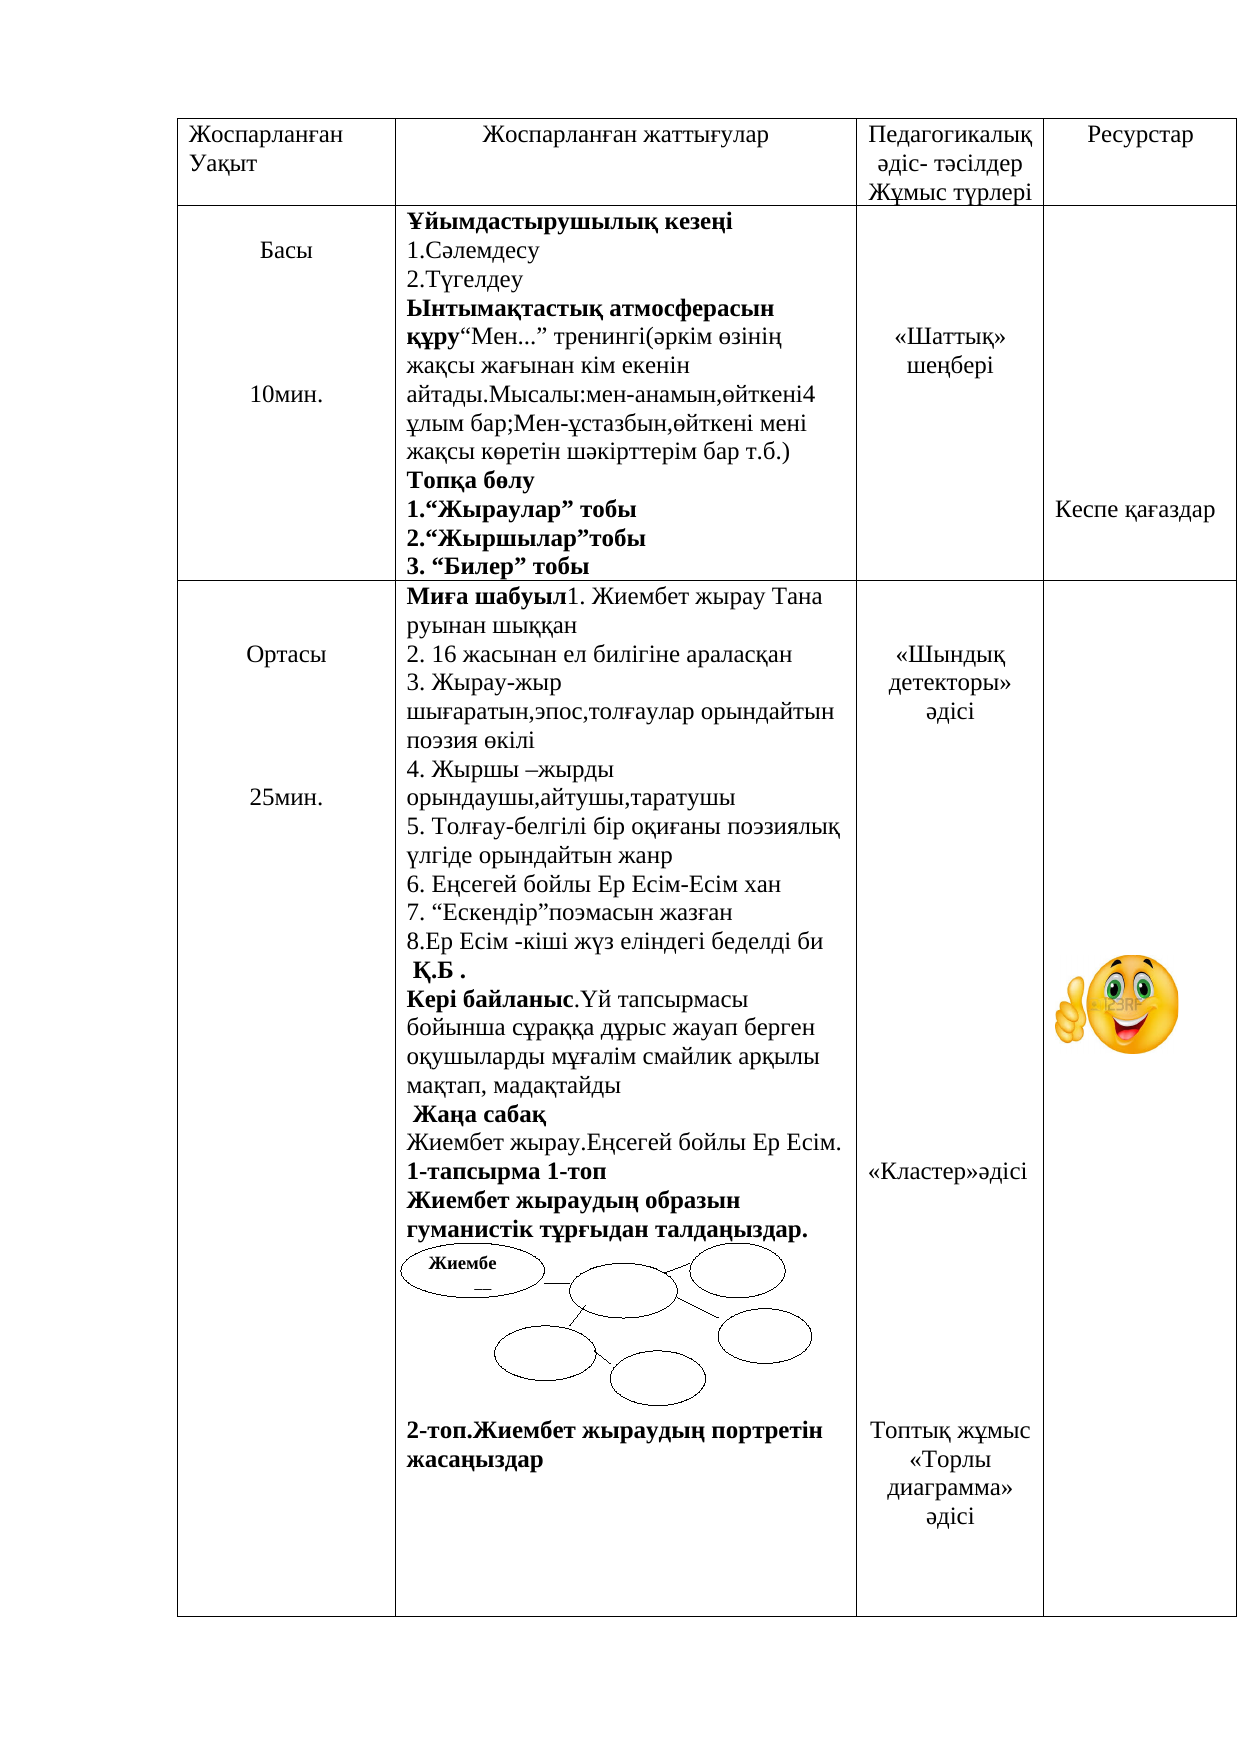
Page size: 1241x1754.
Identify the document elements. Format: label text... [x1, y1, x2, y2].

table_cell Кеспе қағаздар [1044, 206, 1236, 580]
picture [1055, 955, 1179, 1054]
table_cell Ұйымдастырушылық кезеңі 1.Сәлемдесу 2.Түгелдеу Ынтымақтастық атмосферасын құру“Мен...” тренингі(әркім өзінің жақсы жағынан кім екенін айтады.Мысалы:мен-анамын,өйткені4 ұлым бар;Мен-ұстазбын,өйткені мені жақсы көретін шәкірттерім бар т.б.) Топқа бөлу 1.“Жыраулар” тобы 2.“Жыршылар”тобы 3. “Билер” тобы [396, 206, 856, 580]
table_cell Жоспарланған Уақыт [178, 119, 395, 205]
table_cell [396, 581, 856, 1616]
table_cell Педагогикалық әдіс- тәсілдер Жұмыс түрлері [857, 119, 1043, 205]
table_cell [857, 581, 1043, 1616]
table_cell Ортасы 25мин. [178, 581, 395, 1616]
table_cell Басы 10мин. [178, 206, 395, 580]
table_cell [1044, 581, 1236, 1616]
table_cell Ресурстар [1044, 119, 1236, 205]
table_cell Жоспарланған жаттығулар [396, 119, 856, 205]
table_cell «Шаттық» шеңбері [857, 206, 1043, 580]
